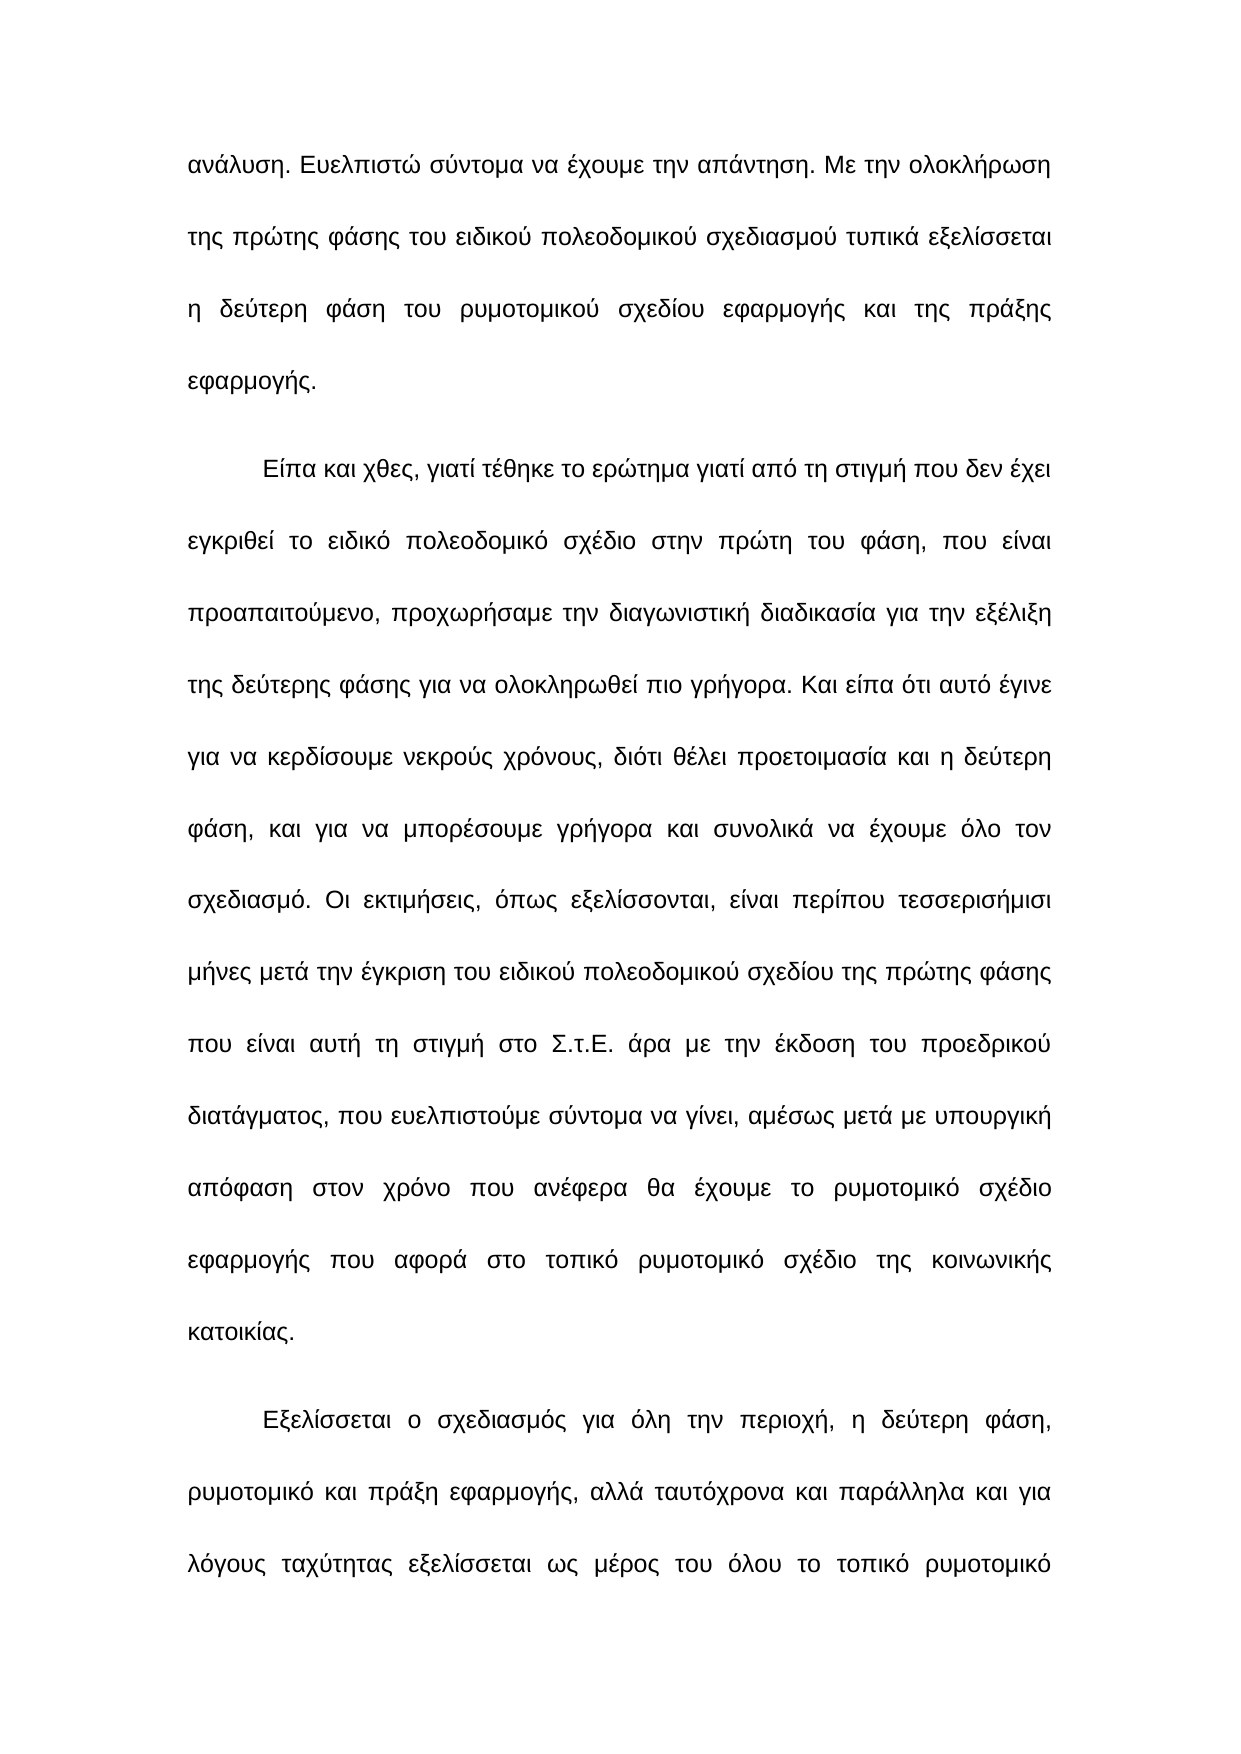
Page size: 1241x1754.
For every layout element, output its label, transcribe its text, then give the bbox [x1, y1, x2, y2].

text Είπα και χθες, γιατί τέθηκε το ερώτημα γιατί από τη στιγμή που δεν έχει εγκριθεί το ειδικό πολεοδομικό σχέδιο στην πρώτη του φάση, που είναι προαπαιτούμενο, προχωρήσαμε την διαγωνιστική διαδικασία για την εξέλιξη της δεύτερης φάσης για να ολοκληρωθεί πιο γρήγορα. Και είπα ότι αυτό έγινε για να κερδίσουμε νεκρούς χρόνους, διότι θέλει προετοιμασία και η δεύτερη φάση, και για να μπορέσουμε γρήγορα και συνολικά να έχουμε όλο τον σχεδιασμό. Οι εκτιμήσεις, όπως εξελίσσονται, είναι περίπου τεσσερισήμισι μήνες μετά την έγκριση του ειδικού πολεοδομικού σχεδίου της πρώτης φάσης που είναι αυτή τη στιγμή στο Σ.τ.Ε. άρα με την έκδοση του προεδρικού διατάγματος, που ευελπιστούμε σύντομα να γίνει, αμέσως μετά με υπουργική απόφαση στον χρόνο που ανέφερα θα έχουμε το ρυμοτομικό σχέδιο εφαρμογής που αφορά στο τοπικό ρυμοτομικό σχέδιο της κοινωνικής κατοικίας. [187, 454, 1053, 1345]
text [187, 150, 1053, 394]
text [187, 1405, 1053, 1578]
